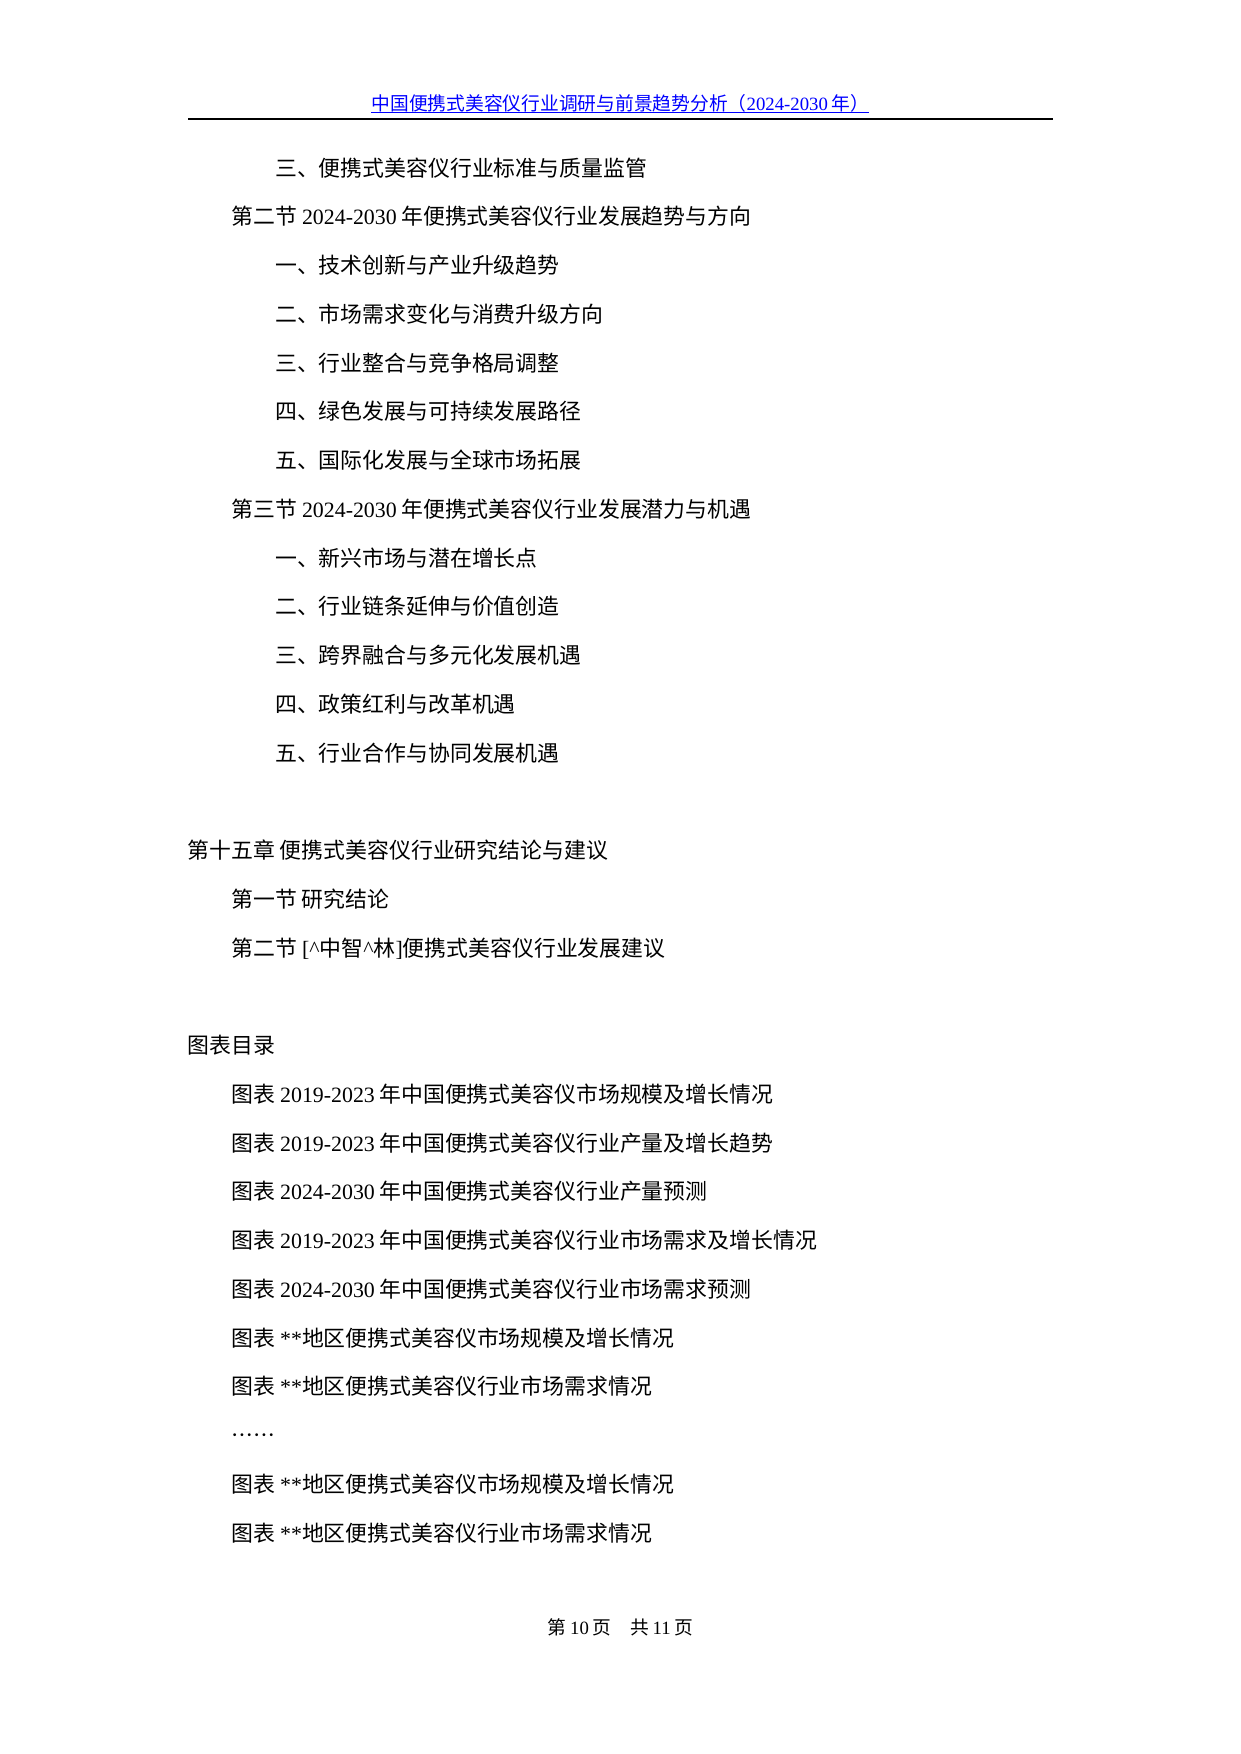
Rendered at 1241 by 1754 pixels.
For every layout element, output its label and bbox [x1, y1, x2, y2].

text [187, 150, 1053, 1548]
